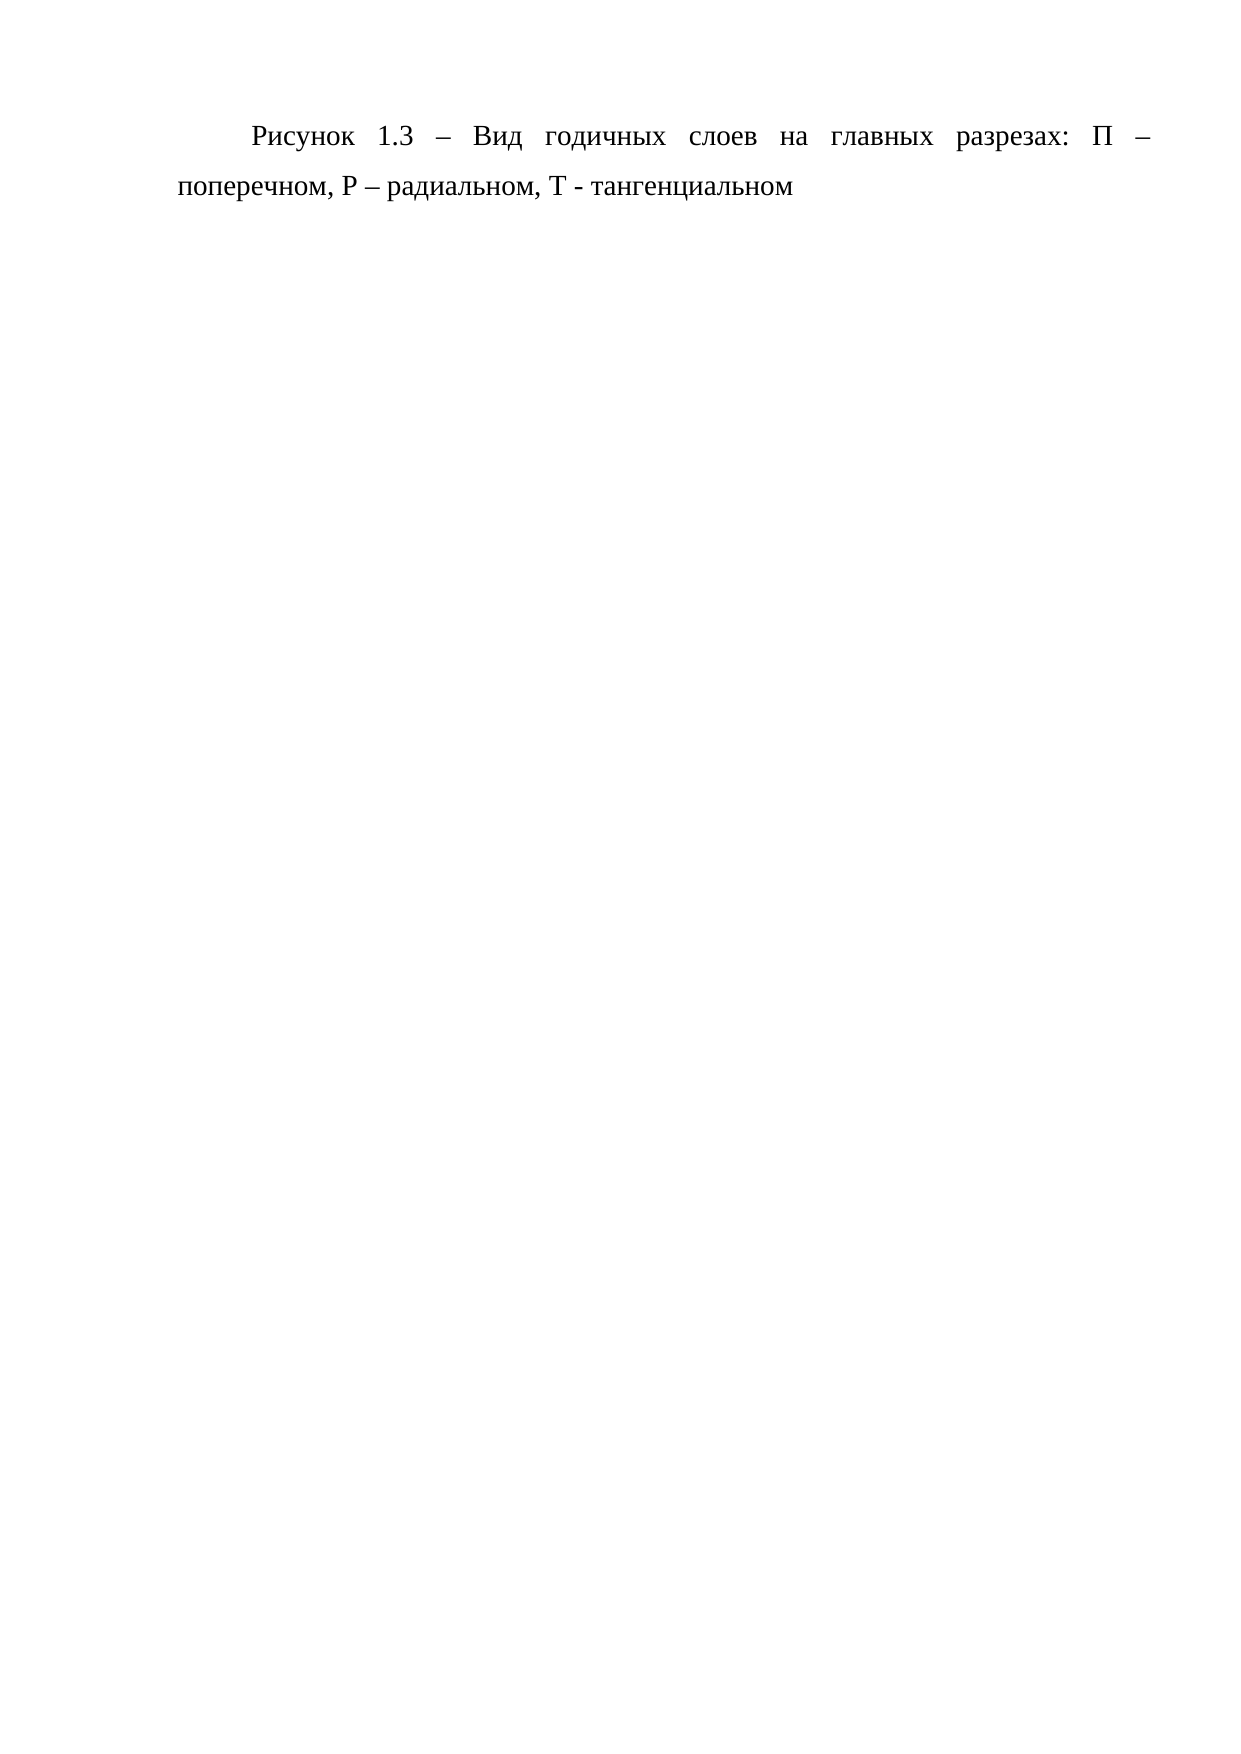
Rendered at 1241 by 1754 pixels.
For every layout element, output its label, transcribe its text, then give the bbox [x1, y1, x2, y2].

text Рисунок 1.3 – Вид годичных слоев на главных разрезах: П – поперечном, Р – радиальном, Т - тангенциальном [177, 118, 1152, 202]
